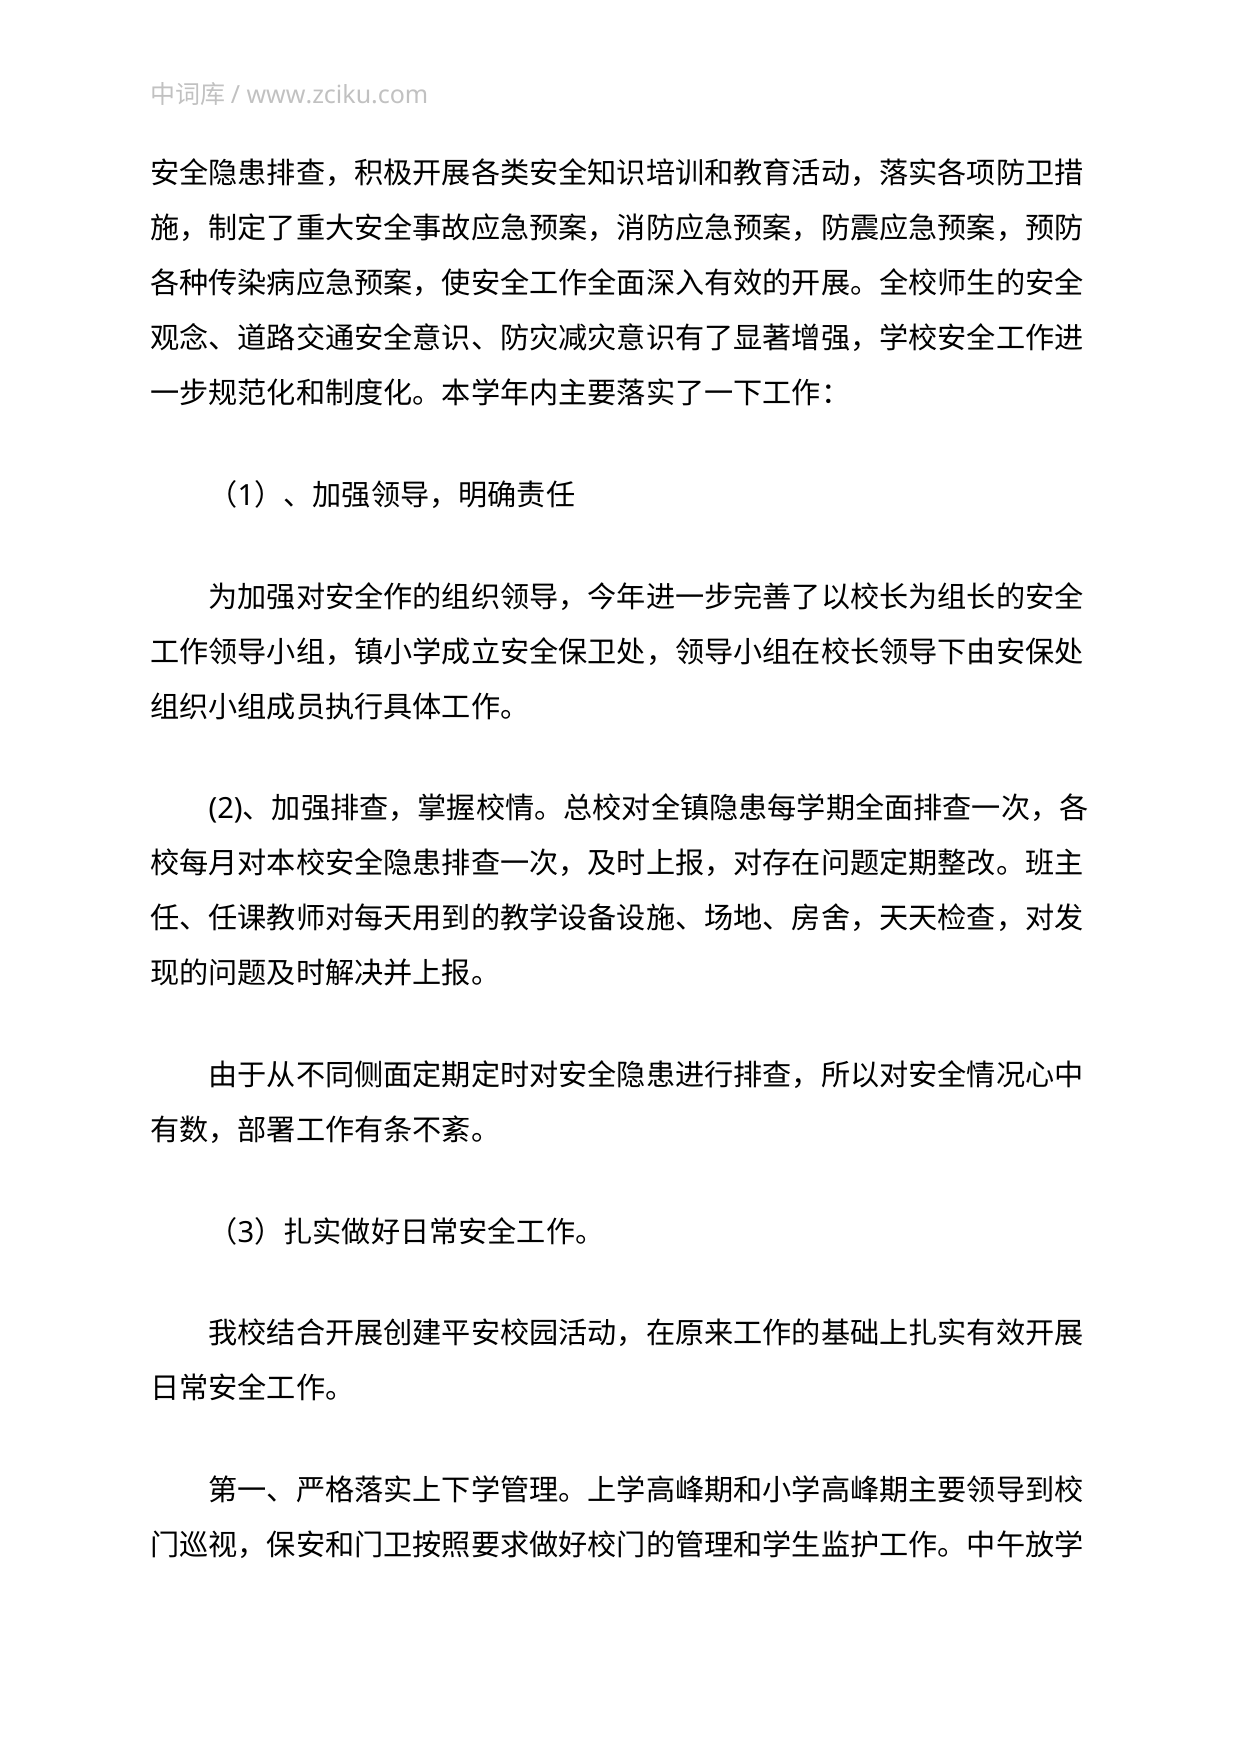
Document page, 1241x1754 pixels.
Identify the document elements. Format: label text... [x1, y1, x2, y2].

text 由于从不同侧面定期定时对安全隐患进行排查，所以对安全情况心中有数，部署工作有条不紊。 [150, 1051, 1090, 1149]
text (2)、加强排查，掌握校情。总校对全镇隐患每学期全面排查一次，各校每月对本校安全隐患排查一次，及时上报，对存在问题定期整改。班主任、任课教师对每天用到的教学设备设施、场地、房舍，天天检查，对发现的问题及时解决并上报。 [150, 785, 1090, 992]
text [150, 150, 1090, 412]
text （3）扎实做好日常安全工作。 [150, 1208, 1090, 1251]
text 我校结合开展创建平安校园活动，在原来工作的基础上扎实有效开展日常安全工作。 [150, 1310, 1090, 1407]
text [150, 1467, 1090, 1564]
text （1）、加强领导，明确责任 [150, 471, 1090, 514]
text 为加强对安全作的组织领导，今年进一步完善了以校长为组长的安全工作领导小组，镇小学成立安全保卫处，领导小组在校长领导下由安保处组织小组成员执行具体工作。 [150, 573, 1090, 725]
